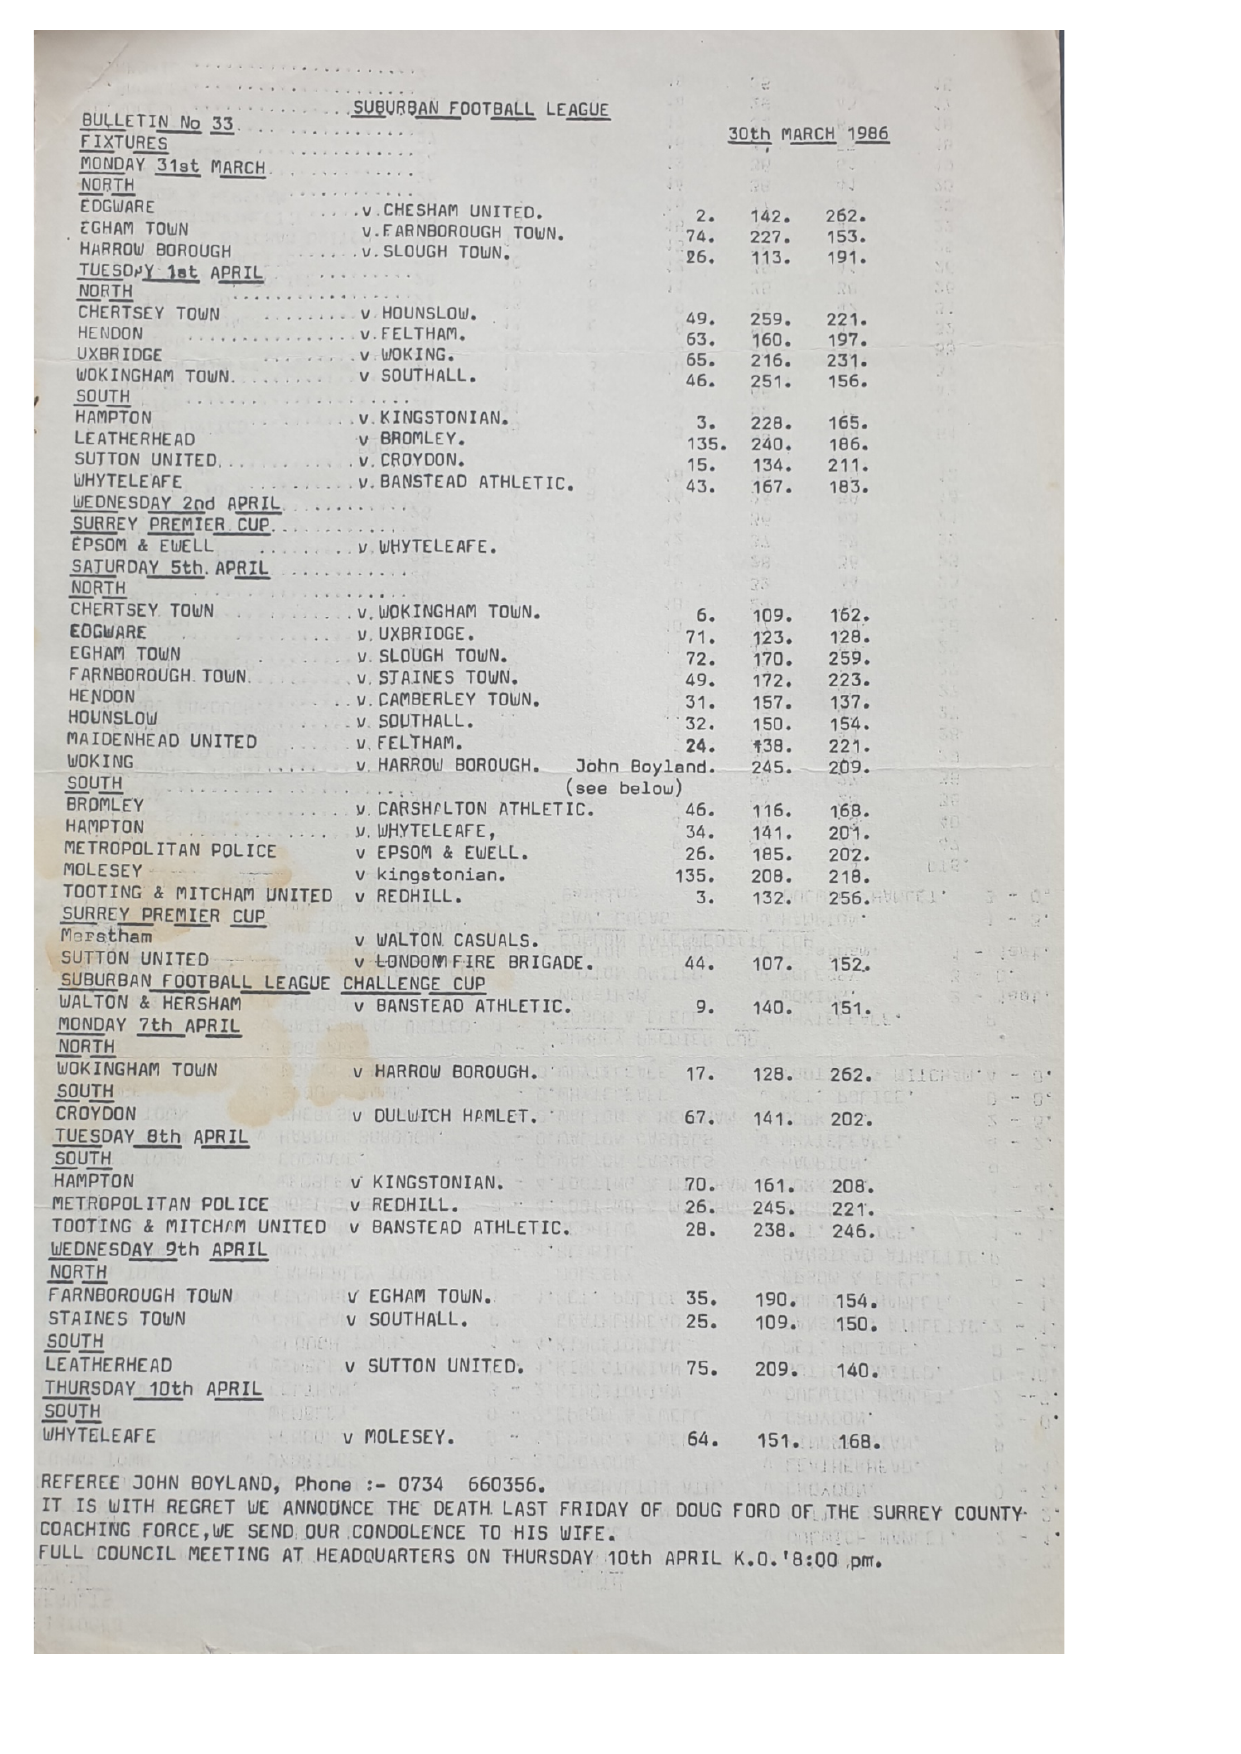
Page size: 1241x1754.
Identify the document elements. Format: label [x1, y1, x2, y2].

picture [33, 30, 1065, 1654]
